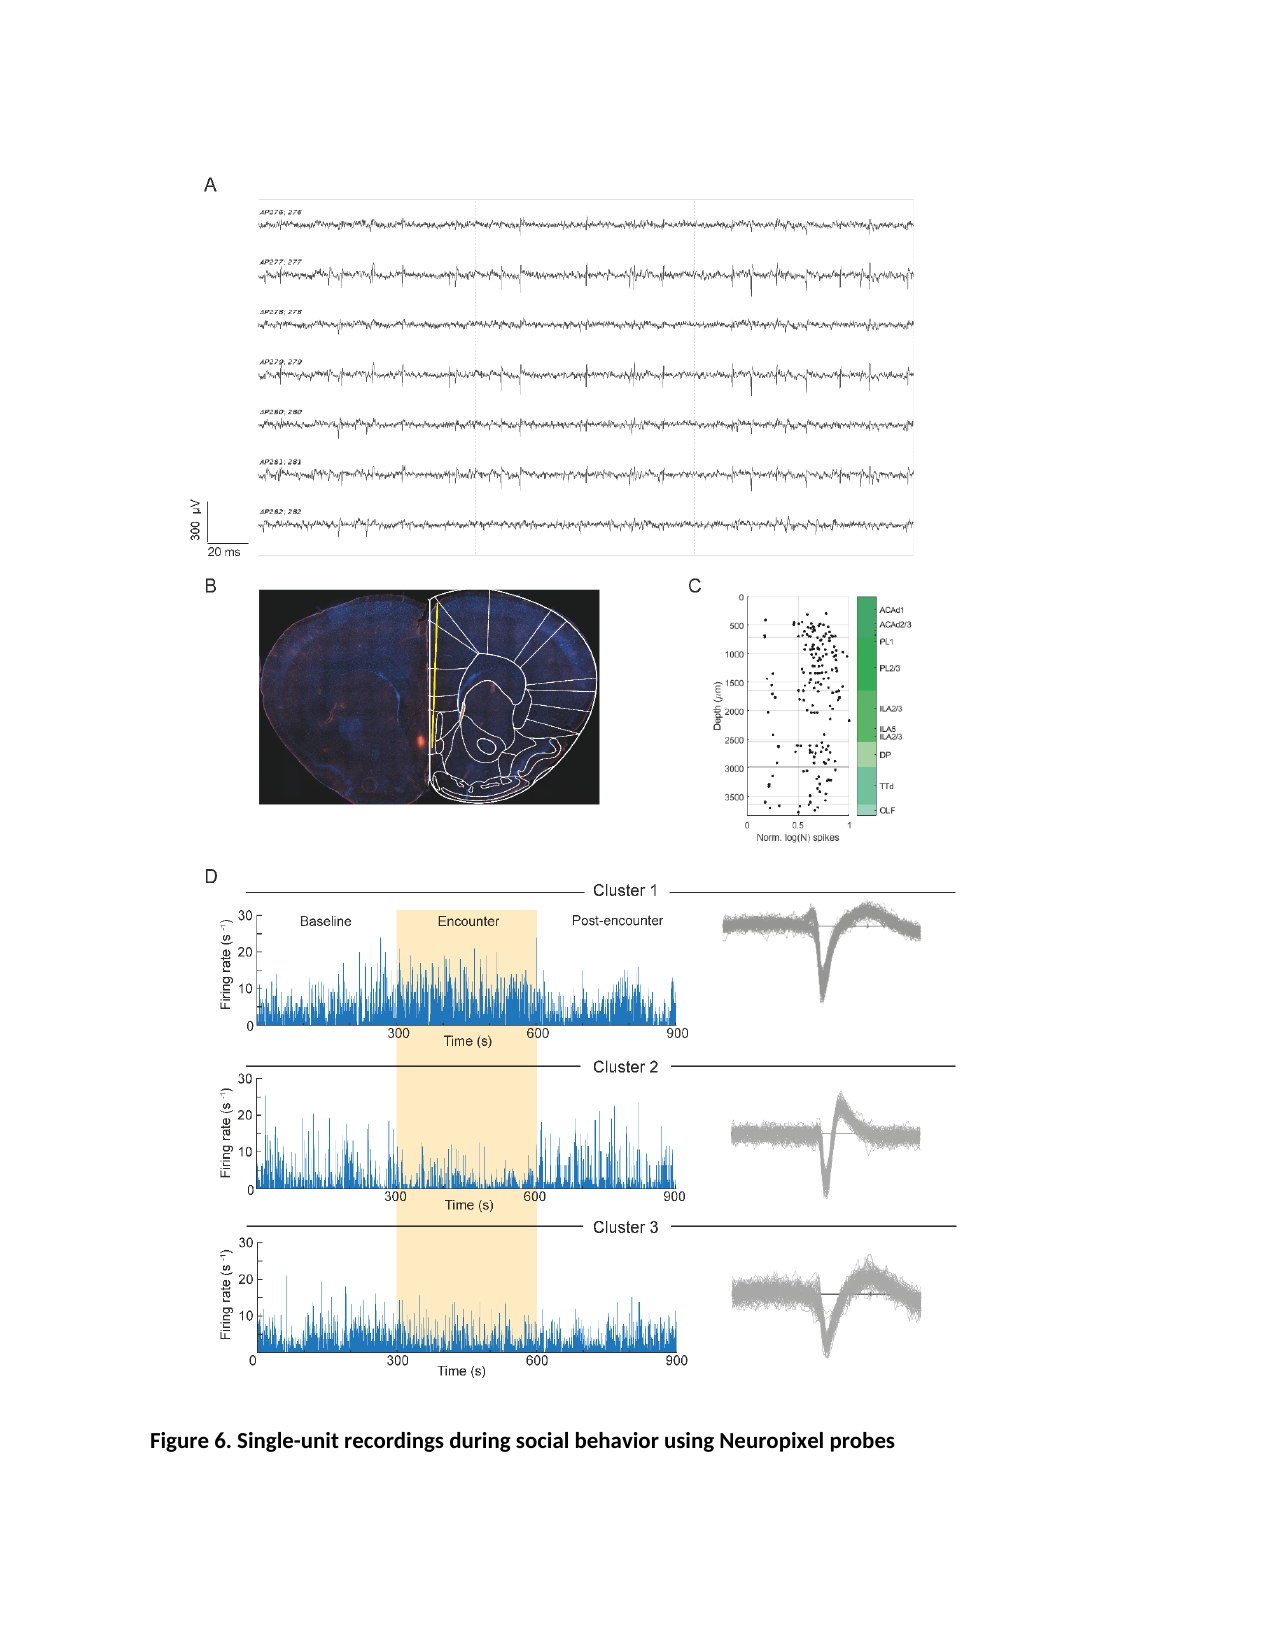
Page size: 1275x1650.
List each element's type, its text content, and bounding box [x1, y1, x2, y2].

picture [150, 150, 1041, 1409]
text Figure 6. Single-unit recordings during social behavior using Neuropixel probes [150, 1426, 1125, 1454]
